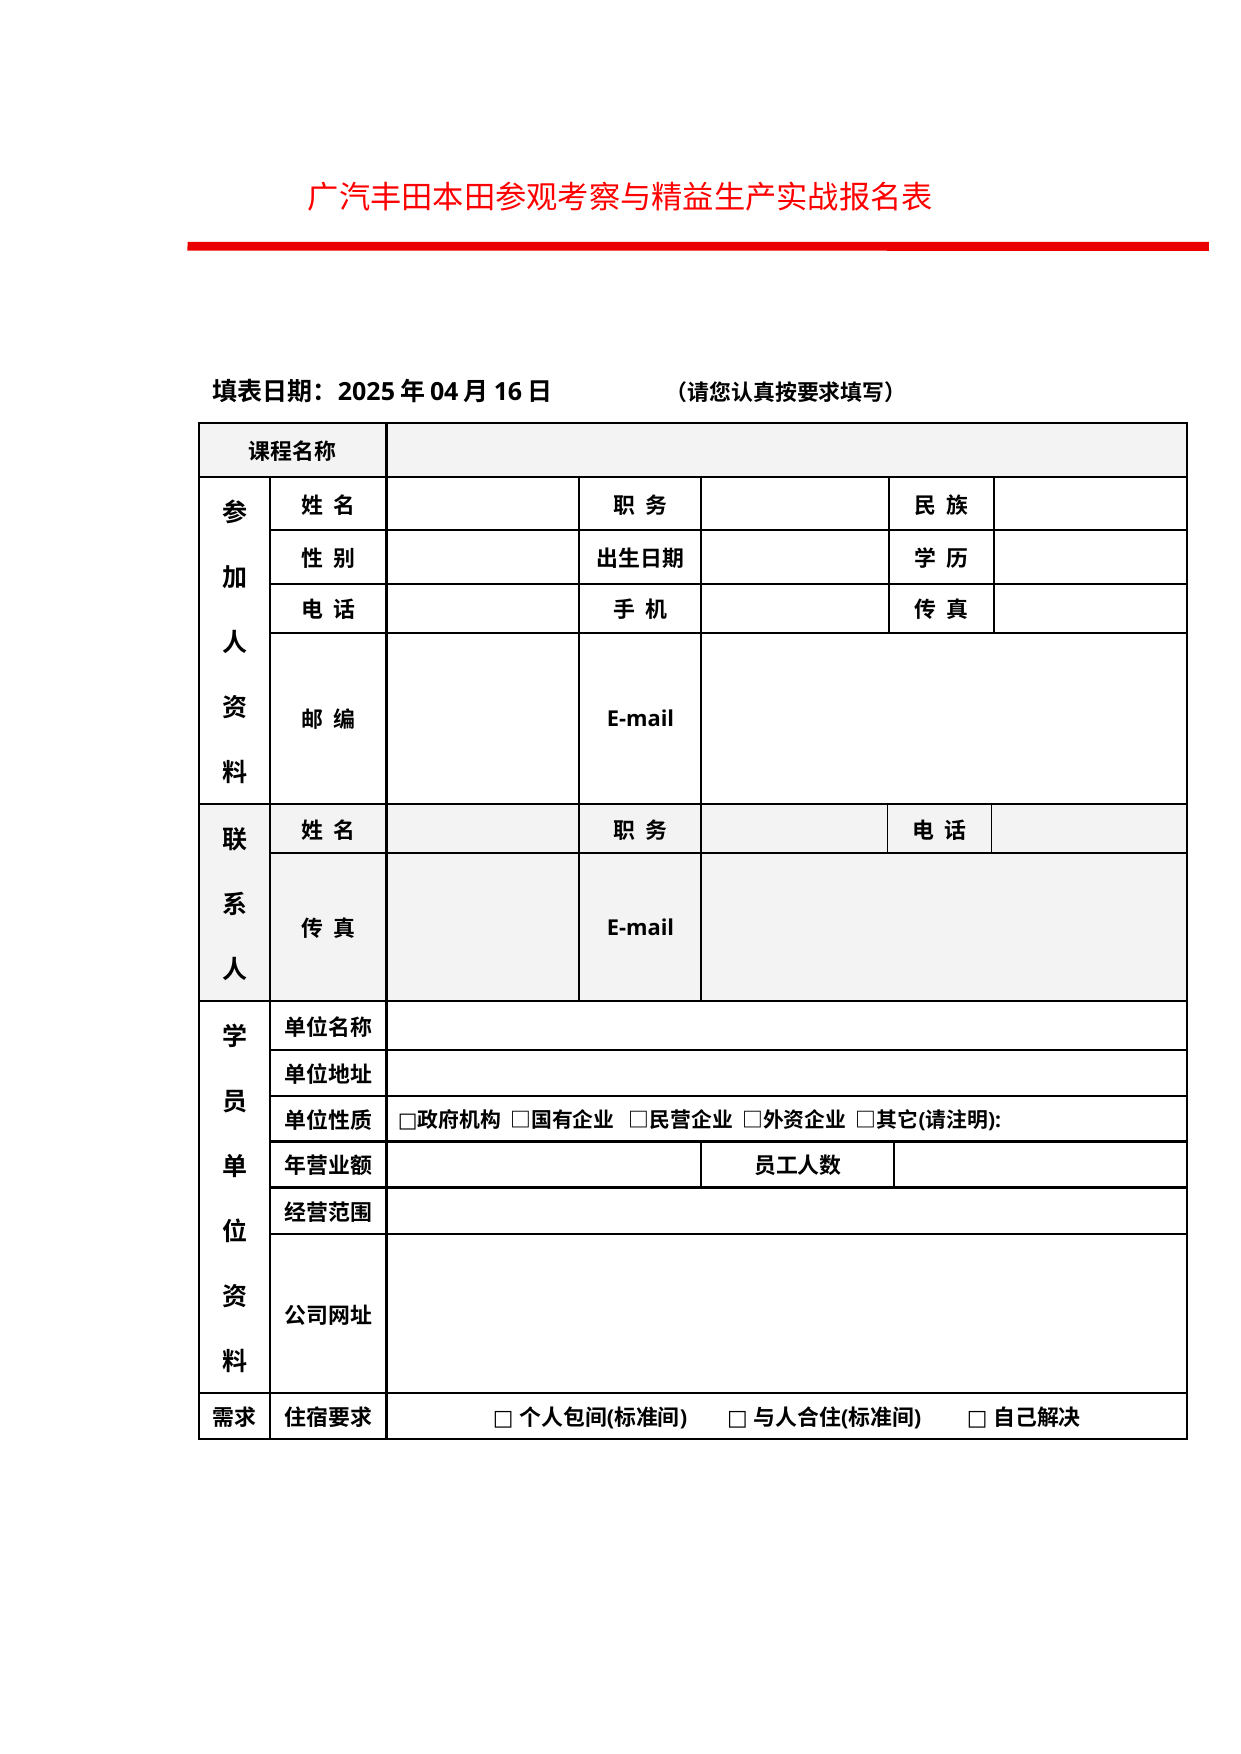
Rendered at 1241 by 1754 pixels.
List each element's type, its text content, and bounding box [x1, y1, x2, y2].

table_header 课程名称 [200, 424, 385, 476]
table_cell [388, 634, 578, 803]
table_cell E-mail [580, 854, 700, 1000]
table_cell [388, 854, 578, 1000]
table_cell 传 真 [271, 854, 385, 1000]
table_cell □政府机构 □国有企业 □民营企业 □外资企业 □其它(请注明): [388, 1097, 1186, 1140]
table_cell [388, 1143, 700, 1186]
table_cell [388, 805, 578, 852]
table_cell 传 真 [890, 585, 993, 632]
table_cell [992, 805, 1186, 852]
table_header [388, 424, 1186, 476]
table_cell [702, 805, 887, 852]
table_cell 学 历 [890, 531, 993, 582]
table_cell [702, 531, 888, 582]
table_cell 单位地址 [271, 1051, 385, 1095]
table_cell 年营业额 [271, 1143, 385, 1186]
table_cell [702, 854, 1186, 1000]
table_cell 出生日期 [580, 531, 700, 582]
table_cell [388, 531, 578, 582]
table_cell 经营范围 [271, 1189, 385, 1233]
table_cell [702, 634, 1186, 803]
table_cell 员工人数 [702, 1143, 893, 1186]
table_cell 单位名称 [271, 1002, 385, 1049]
table_cell 参加人资料 [200, 478, 269, 803]
table_cell [702, 585, 888, 632]
table_cell [995, 585, 1186, 632]
table_cell 电 话 [271, 585, 385, 632]
table_cell 联 系 人 [200, 805, 269, 1000]
table_cell 姓 名 [271, 478, 385, 529]
table_cell [388, 1189, 1186, 1233]
table_cell 职 务 [580, 478, 700, 529]
table_cell [388, 478, 578, 529]
table_cell 住宿要求 [271, 1394, 385, 1438]
table_cell [895, 1143, 1186, 1186]
text 广汽丰田本田参观考察与精益生产实战报名表 [187, 162, 1053, 227]
table_cell □ 个人包间(标准间) □ 与人合住(标准间) □ 自己解决 [388, 1394, 1186, 1438]
table_cell 性 别 [271, 531, 385, 582]
table_cell [388, 585, 578, 632]
table_cell [702, 478, 888, 529]
table_cell 手 机 [580, 585, 700, 632]
table_cell [388, 1235, 1186, 1392]
table_cell [995, 478, 1186, 529]
table_cell 需求 [200, 1394, 269, 1438]
table_cell 单位性质 [271, 1097, 385, 1140]
table_cell 学 员 单 位 资 料 [200, 1002, 269, 1392]
table_cell 职 务 [580, 805, 700, 852]
table_cell [388, 1002, 1186, 1049]
table_cell E-mail [580, 634, 700, 803]
text 填表日期：2025年04月16日 （请您认真按要求填写） [187, 357, 1053, 422]
table_cell [995, 531, 1186, 582]
table_cell 公司网址 [271, 1235, 385, 1392]
table_cell 电 话 [888, 805, 991, 852]
table_cell 民 族 [890, 478, 993, 529]
table_cell 邮 编 [271, 634, 385, 803]
table_cell [388, 1051, 1186, 1095]
table_cell 姓 名 [271, 805, 385, 852]
